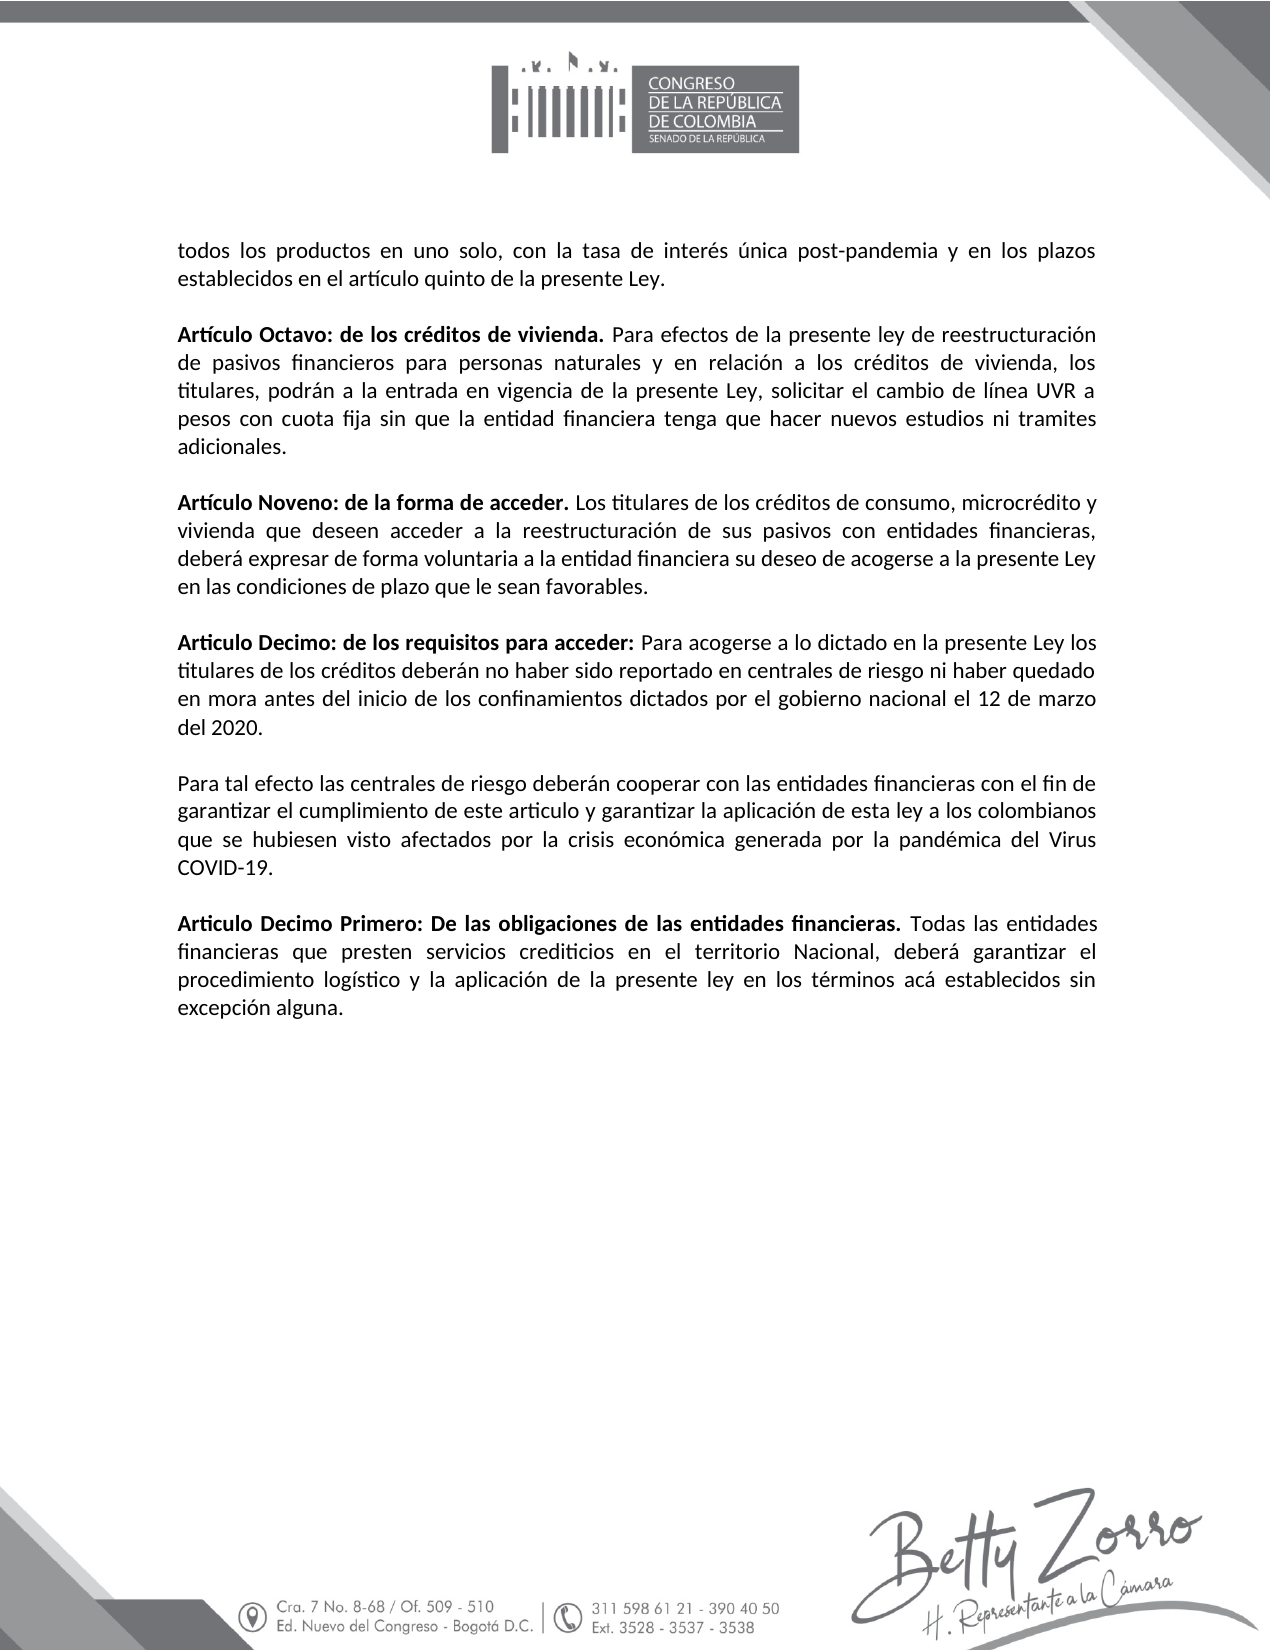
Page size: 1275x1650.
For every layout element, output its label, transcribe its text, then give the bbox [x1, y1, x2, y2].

picture [0, 1, 1270, 1650]
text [177, 236, 1098, 292]
text Artículo Noveno: de la forma de acceder. Los titulares de los créditos de consumo, microcrédito y vivienda que deseen acceder a la reestructuración de sus pasivos con entidades financieras, deberá expresar de forma voluntaria a la entidad financiera su deseo de acogerse a la presente Ley en las condiciones de plazo que le sean favorables. [177, 488, 1098, 601]
text Articulo Decimo: de los requisitos para acceder: Para acogerse a lo dictado en la presente Ley los titulares de los créditos deberán no haber sido reportado en centrales de riesgo ni haber quedado en mora antes del inicio de los confinamientos dictados por el gobierno nacional el 12 de marzo del 2020. [177, 628, 1098, 741]
text Artículo Octavo: de los créditos de vivienda. Para efectos de la presente ley de reestructuración de pasivos financieros para personas naturales y en relación a los créditos de vivienda, los titulares, podrán a la entrada en vigencia de la presente Ley, solicitar el cambio de línea UVR a pesos con cuota fija sin que la entidad financiera tenga que hacer nuevos estudios ni tramites adicionales. [177, 320, 1098, 460]
text Para tal efecto las centrales de riesgo deberán cooperar con las entidades financieras con el fin de garantizar el cumplimiento de este articulo y garantizar la aplicación de esta ley a los colombianos que se hubiesen visto afectados por la crisis económica generada por la pandémica del Virus COVID-19. [177, 769, 1098, 881]
text Articulo Decimo Primero: De las obligaciones de las entidades financieras. Todas las entidades financieras que presten servicios crediticios en el territorio Nacional, deberá garantizar el procedimiento logístico y la aplicación de la presente ley en los términos acá establecidos sin excepción alguna. [177, 909, 1098, 1021]
